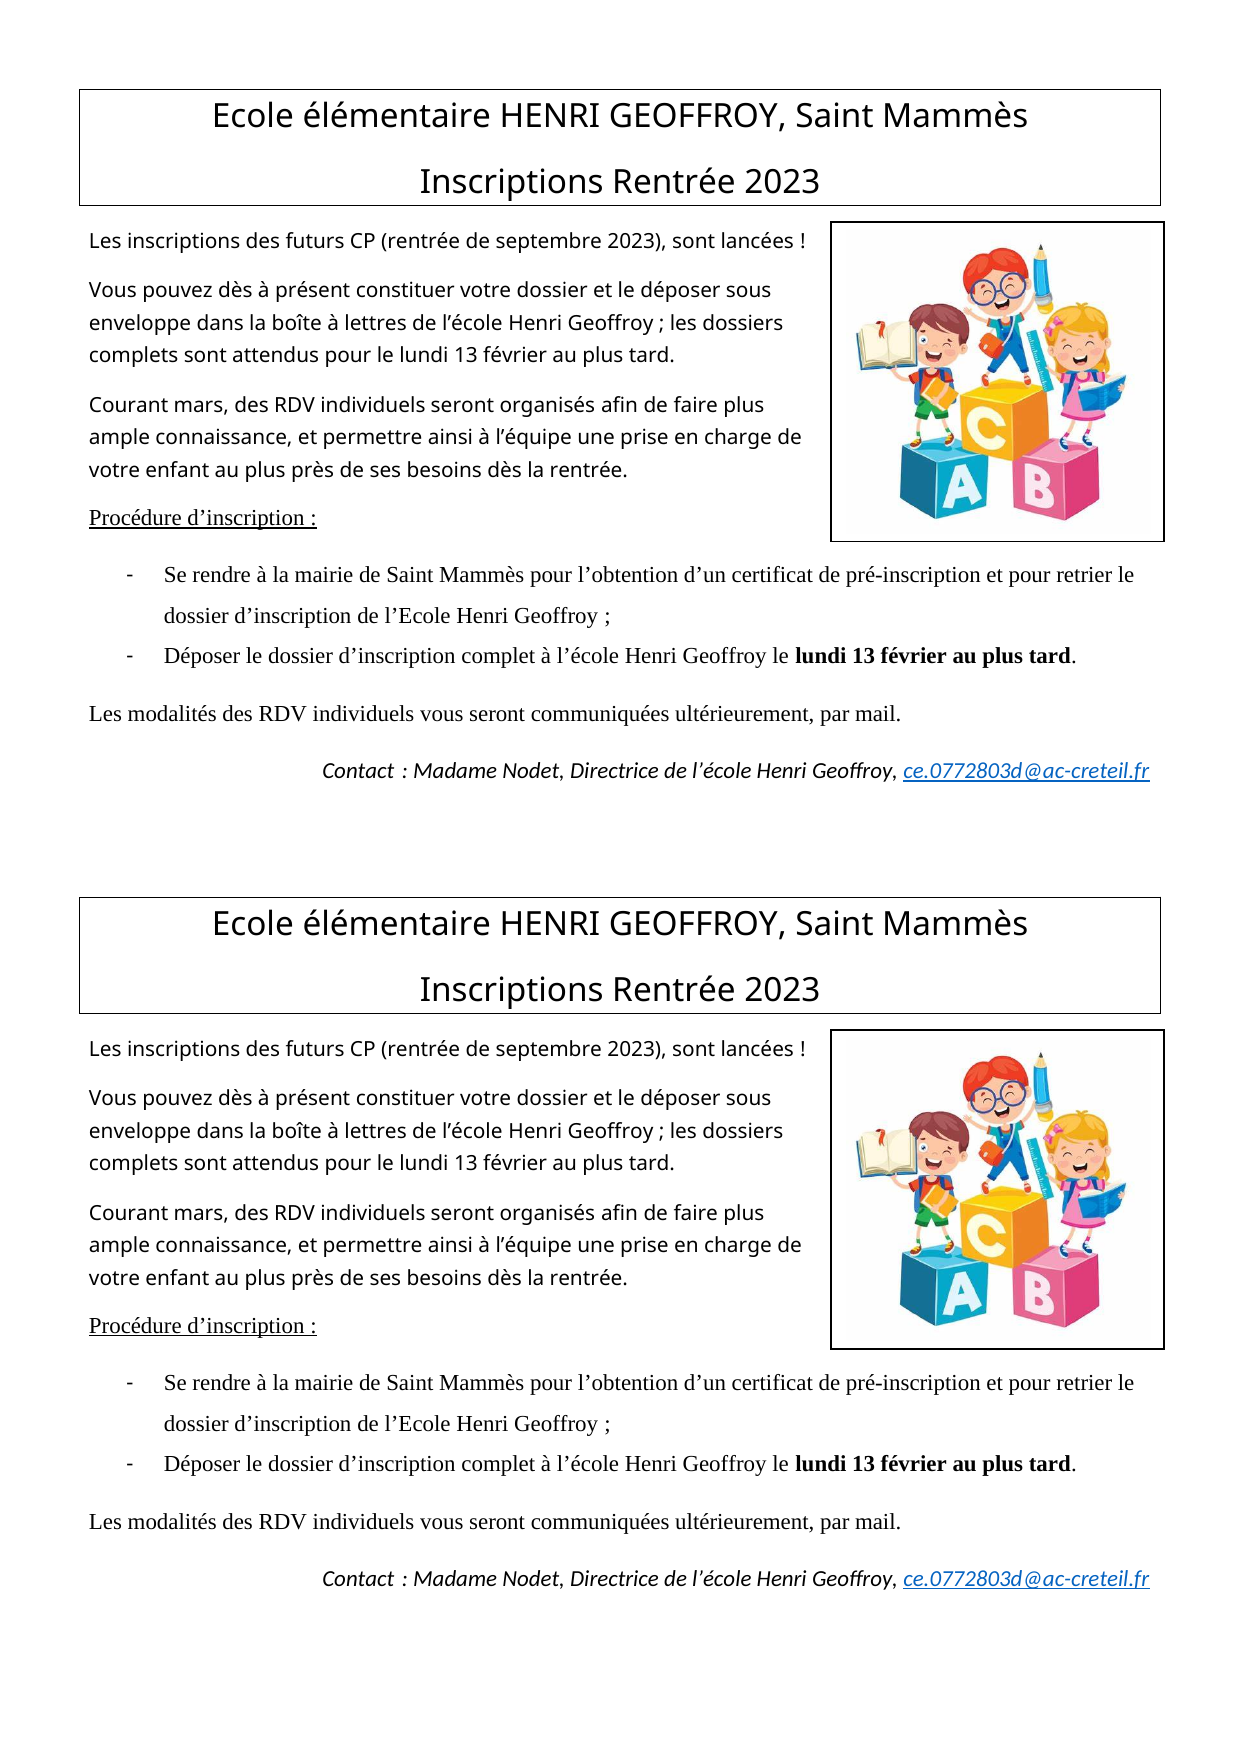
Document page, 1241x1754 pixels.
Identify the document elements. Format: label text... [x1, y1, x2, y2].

list Se rendre à la mairie de Saint Mammès pour l’obtention d’un certificat de pré-inscription et pour retrier le dossier d’inscription de l’Ecole Henri Geoffroy ; [126, 561, 1152, 628]
text Les inscriptions des futurs CP (rentrée de septembre 2023), sont lancées ! [89, 1034, 830, 1062]
text Contact : Madame Nodet, Directrice de l’école Henri Geoffroy, ce.0772803d@ac-creteil.fr [89, 1564, 1152, 1592]
text Inscriptions Rentrée 2023 [80, 154, 1160, 205]
text Procédure d’inscription : [89, 504, 830, 531]
text Les inscriptions des futurs CP (rentrée de septembre 2023), sont lancées ! [89, 226, 830, 254]
text Courant mars, des RDV individuels seront organisés afin de faire plus ample connaissance, et permettre ainsi à l’équipe une prise en charge de votre enfant au plus près de ses besoins dès la rentrée. [89, 390, 830, 483]
text Procédure d’inscription : [89, 1312, 830, 1339]
text Courant mars, des RDV individuels seront organisés afin de faire plus ample connaissance, et permettre ainsi à l’équipe une prise en charge de votre enfant au plus près de ses besoins dès la rentrée. [89, 1198, 830, 1291]
text Les modalités des RDV individuels vous seront communiquées ultérieurement, par mail. [89, 700, 1152, 726]
text Vous pouvez dès à présent constituer votre dossier et le déposer sous enveloppe dans la boîte à lettres de l’école Henri Geoffroy ; les dossiers complets sont attendus pour le lundi 13 février au plus tard. [89, 1083, 830, 1177]
list Déposer le dossier d’inscription complet à l’école Henri Geoffroy le lundi 13 février au plus tard. [126, 641, 1152, 669]
list Déposer le dossier d’inscription complet à l’école Henri Geoffroy le lundi 13 février au plus tard. [126, 1449, 1152, 1477]
list Se rendre à la mairie de Saint Mammès pour l’obtention d’un certificat de pré-inscription et pour retrier le dossier d’inscription de l’Ecole Henri Geoffroy ; [126, 1368, 1152, 1436]
text Contact : Madame Nodet, Directrice de l’école Henri Geoffroy, ce.0772803d@ac-creteil.fr [89, 756, 1152, 784]
picture [846, 1037, 1151, 1342]
picture [846, 229, 1151, 535]
text Inscriptions Rentrée 2023 [80, 962, 1160, 1013]
text Vous pouvez dès à présent constituer votre dossier et le déposer sous enveloppe dans la boîte à lettres de l’école Henri Geoffroy ; les dossiers complets sont attendus pour le lundi 13 février au plus tard. [89, 275, 830, 369]
text Les modalités des RDV individuels vous seront communiquées ultérieurement, par mail. [89, 1508, 1152, 1534]
text Ecole élémentaire HENRI GEOFFROY, Saint Mammès [80, 90, 1160, 137]
text Ecole élémentaire HENRI GEOFFROY, Saint Mammès [80, 898, 1160, 945]
